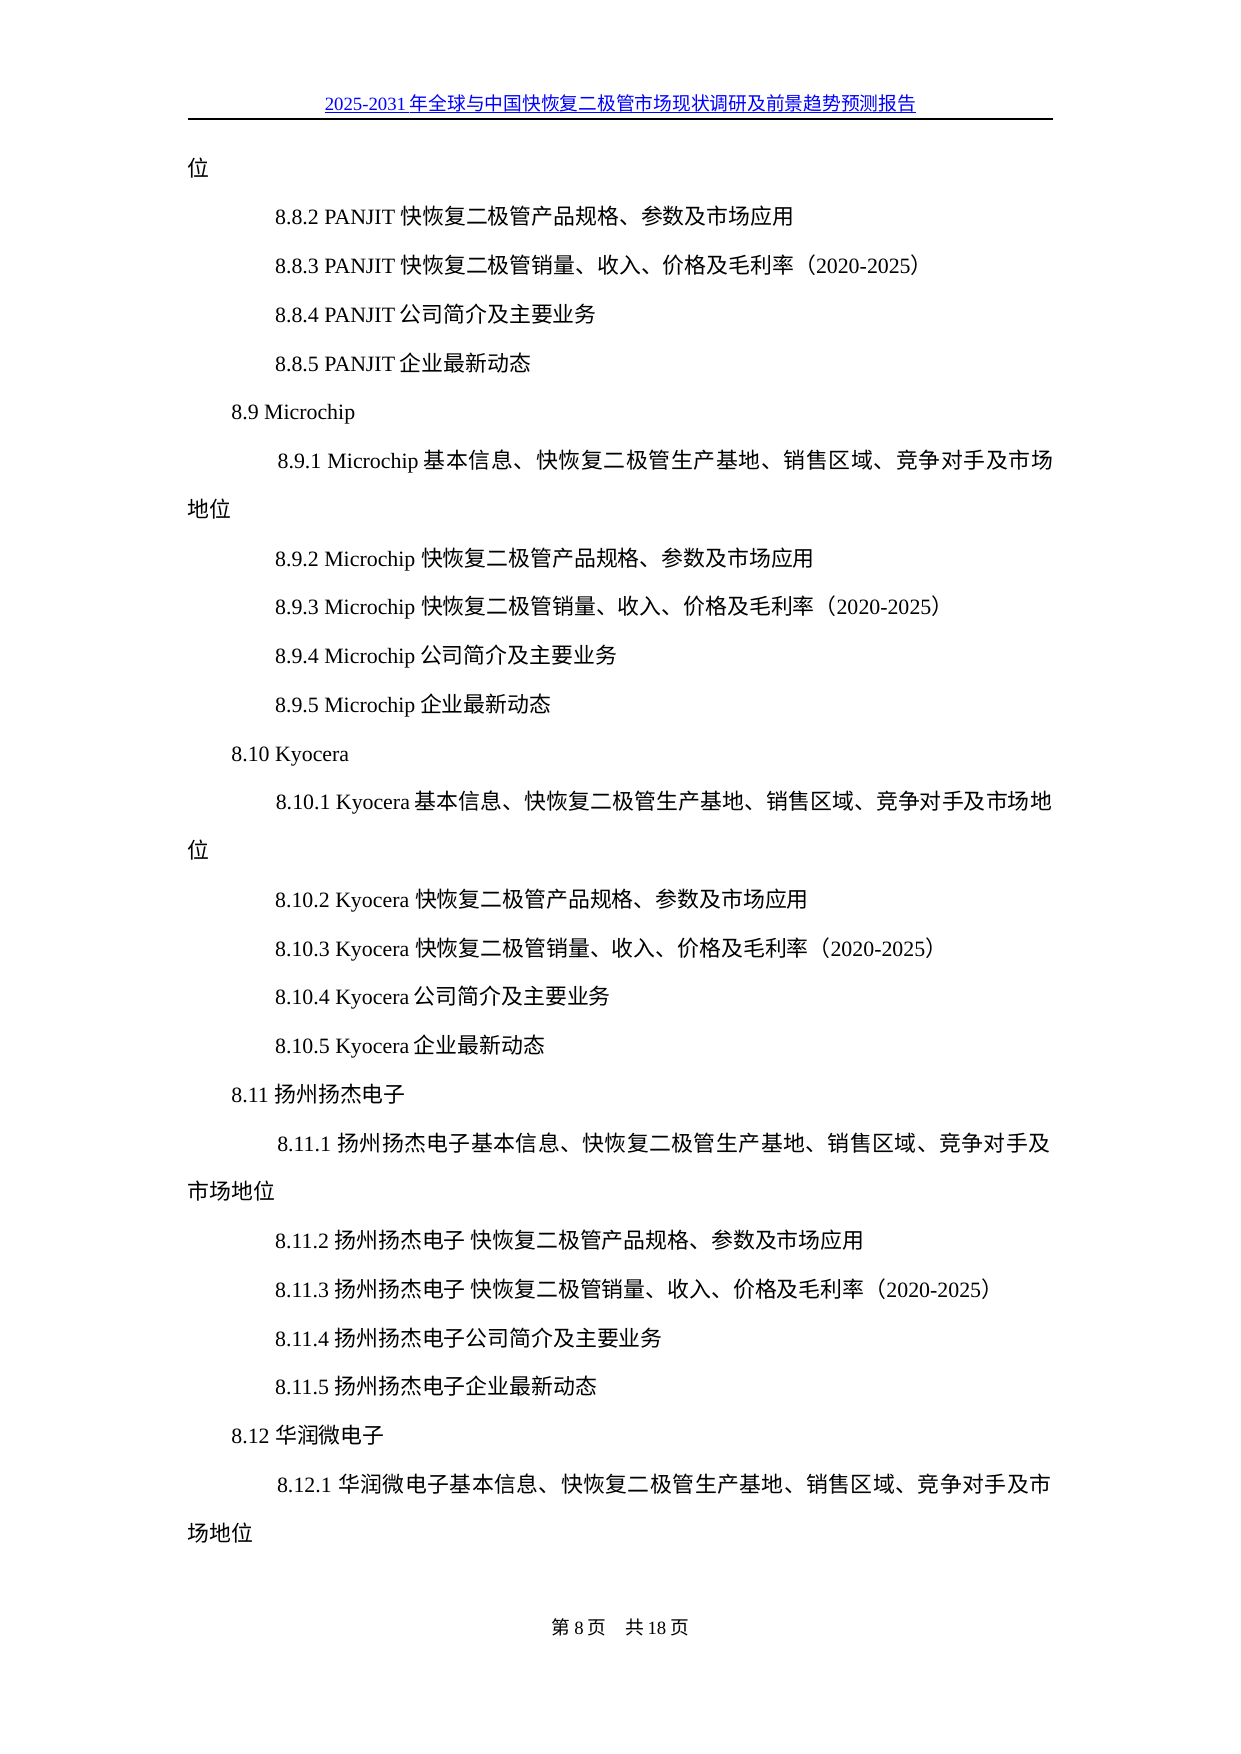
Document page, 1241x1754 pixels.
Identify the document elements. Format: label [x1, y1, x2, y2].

text [187, 150, 1053, 1548]
